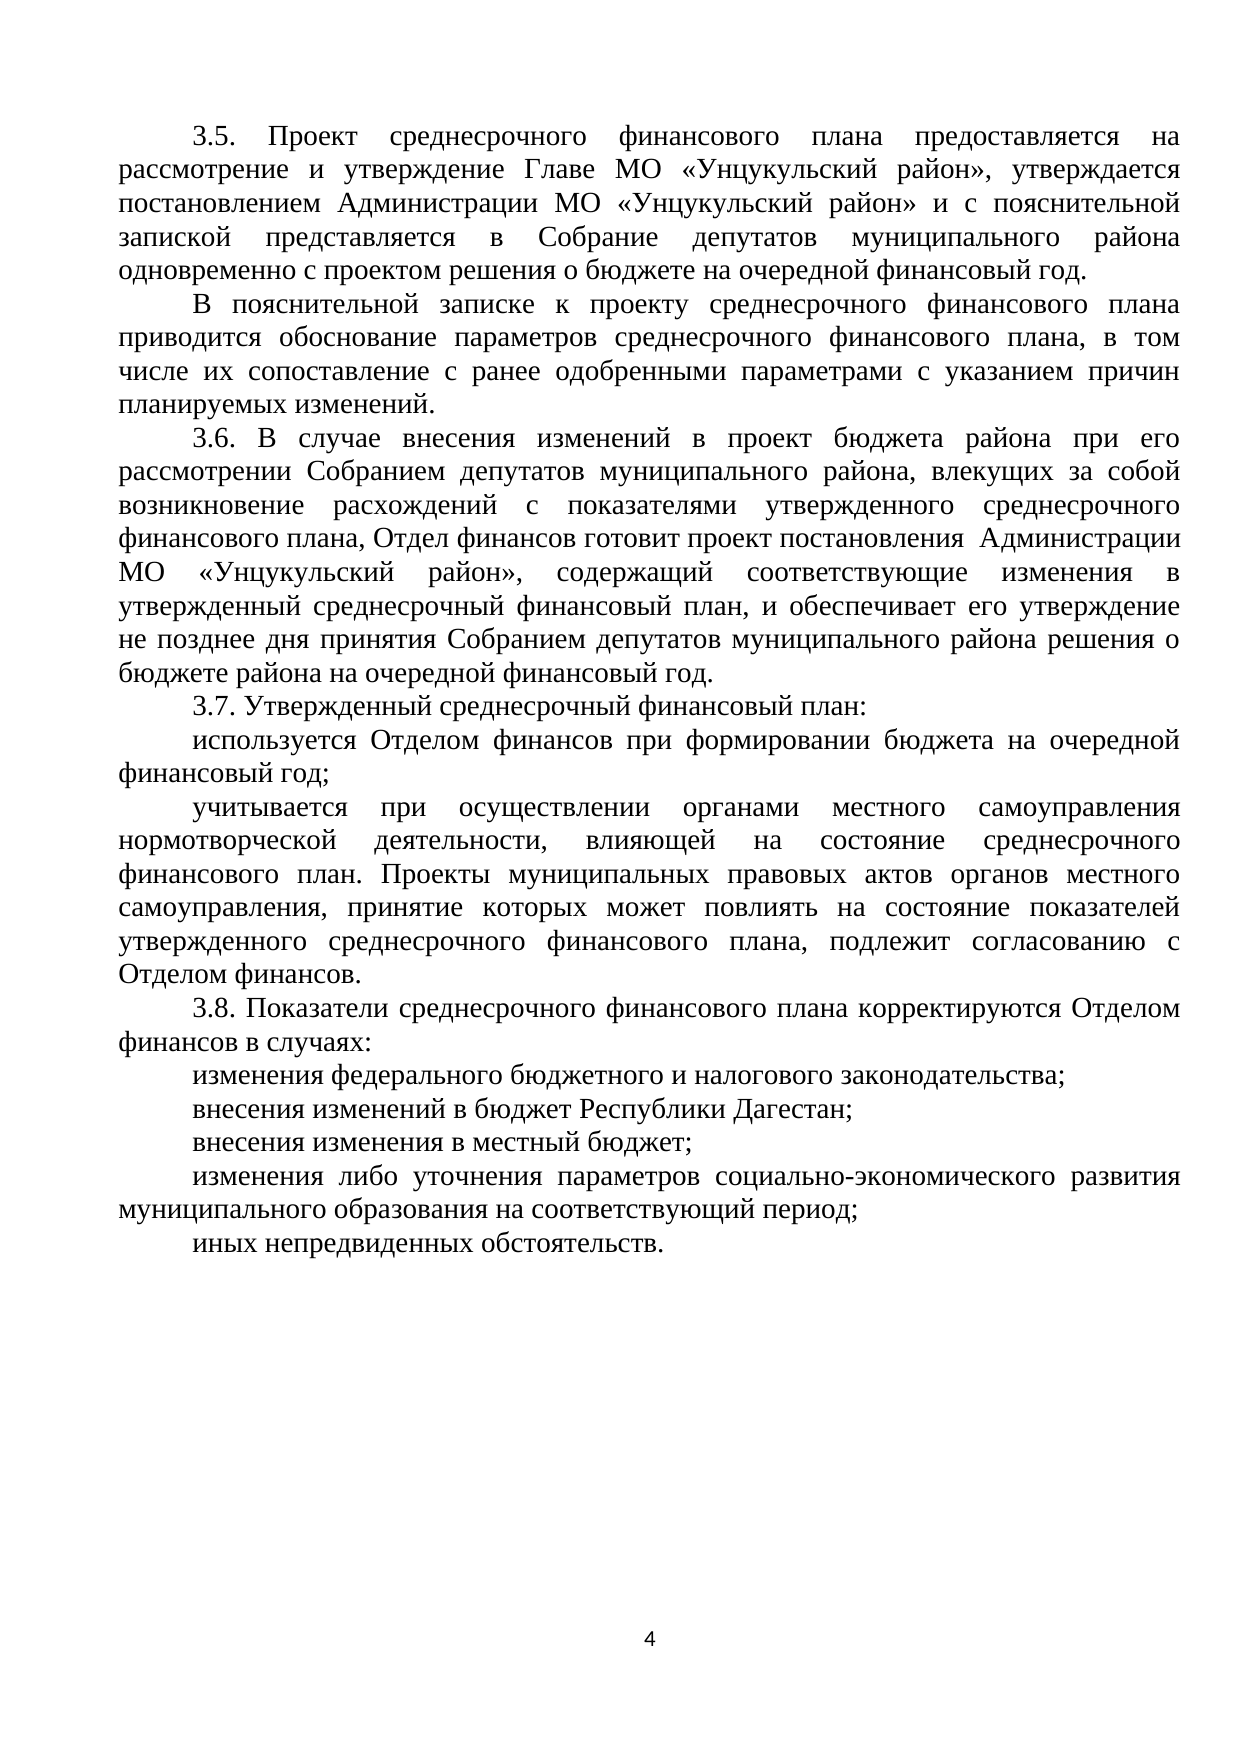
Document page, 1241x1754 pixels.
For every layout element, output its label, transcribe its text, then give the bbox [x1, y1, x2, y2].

text изменения либо уточнения параметров социально-экономического развития муниципального образования на соответствующий период; [118, 1158, 1181, 1225]
text используется Отделом финансов при формировании бюджета на очередной финансовый год; [118, 722, 1181, 789]
text иных непредвиденных обстоятельств. [118, 1225, 1181, 1258]
text 3.7. Утвержденный среднесрочный финансовый план: [118, 688, 1181, 722]
text изменения федерального бюджетного и налогового законодательства; [118, 1057, 1181, 1091]
text внесения изменений в бюджет Республики Дагестан; [118, 1091, 1181, 1124]
text внесения изменения в местный бюджет; [118, 1124, 1181, 1158]
text учитывается при осуществлении органами местного самоуправления нормотворческой деятельности, влияющей на состояние среднесрочного финансового план. Проекты муниципальных правовых актов органов местного самоуправления, принятие которых может повлиять на состояние показателей утвержденного среднесрочного финансового плана, подлежит согласованию с Отделом финансов. [118, 789, 1181, 990]
text В пояснительной записке к проекту среднесрочного финансового плана приводится обоснование параметров среднесрочного финансового плана, в том числе их сопоставление с ранее одобренными параметрами с указанием причин планируемых изменений. [118, 286, 1181, 420]
text 3.8. Показатели среднесрочного финансового плана корректируются Отделом финансов в случаях: [118, 990, 1181, 1057]
text 3.5. Проект среднесрочного финансового плана предоставляется на рассмотрение и утверждение Главе МО «Унцукульский район», утверждается постановлением Администрации МО «Унцукульский район» и с пояснительной запиской представляется в Собрание депутатов муниципального района одновременно с проектом решения о бюджете на очередной финансовый год. [118, 118, 1181, 286]
text 3.6. В случае внесения изменений в проект бюджета района при его рассмотрении Собранием депутатов муниципального района, влекущих за собой возникновение расхождений с показателями утвержденного среднесрочного финансового плана, Отдел финансов готовит проект постановления Администрации МО «Унцукульский район», содержащий соответствующие изменения в утвержденный среднесрочный финансовый план, и обеспечивает его утверждение не позднее дня принятия Собранием депутатов муниципального района решения о бюджете района на очередной финансовый год. [118, 420, 1181, 688]
